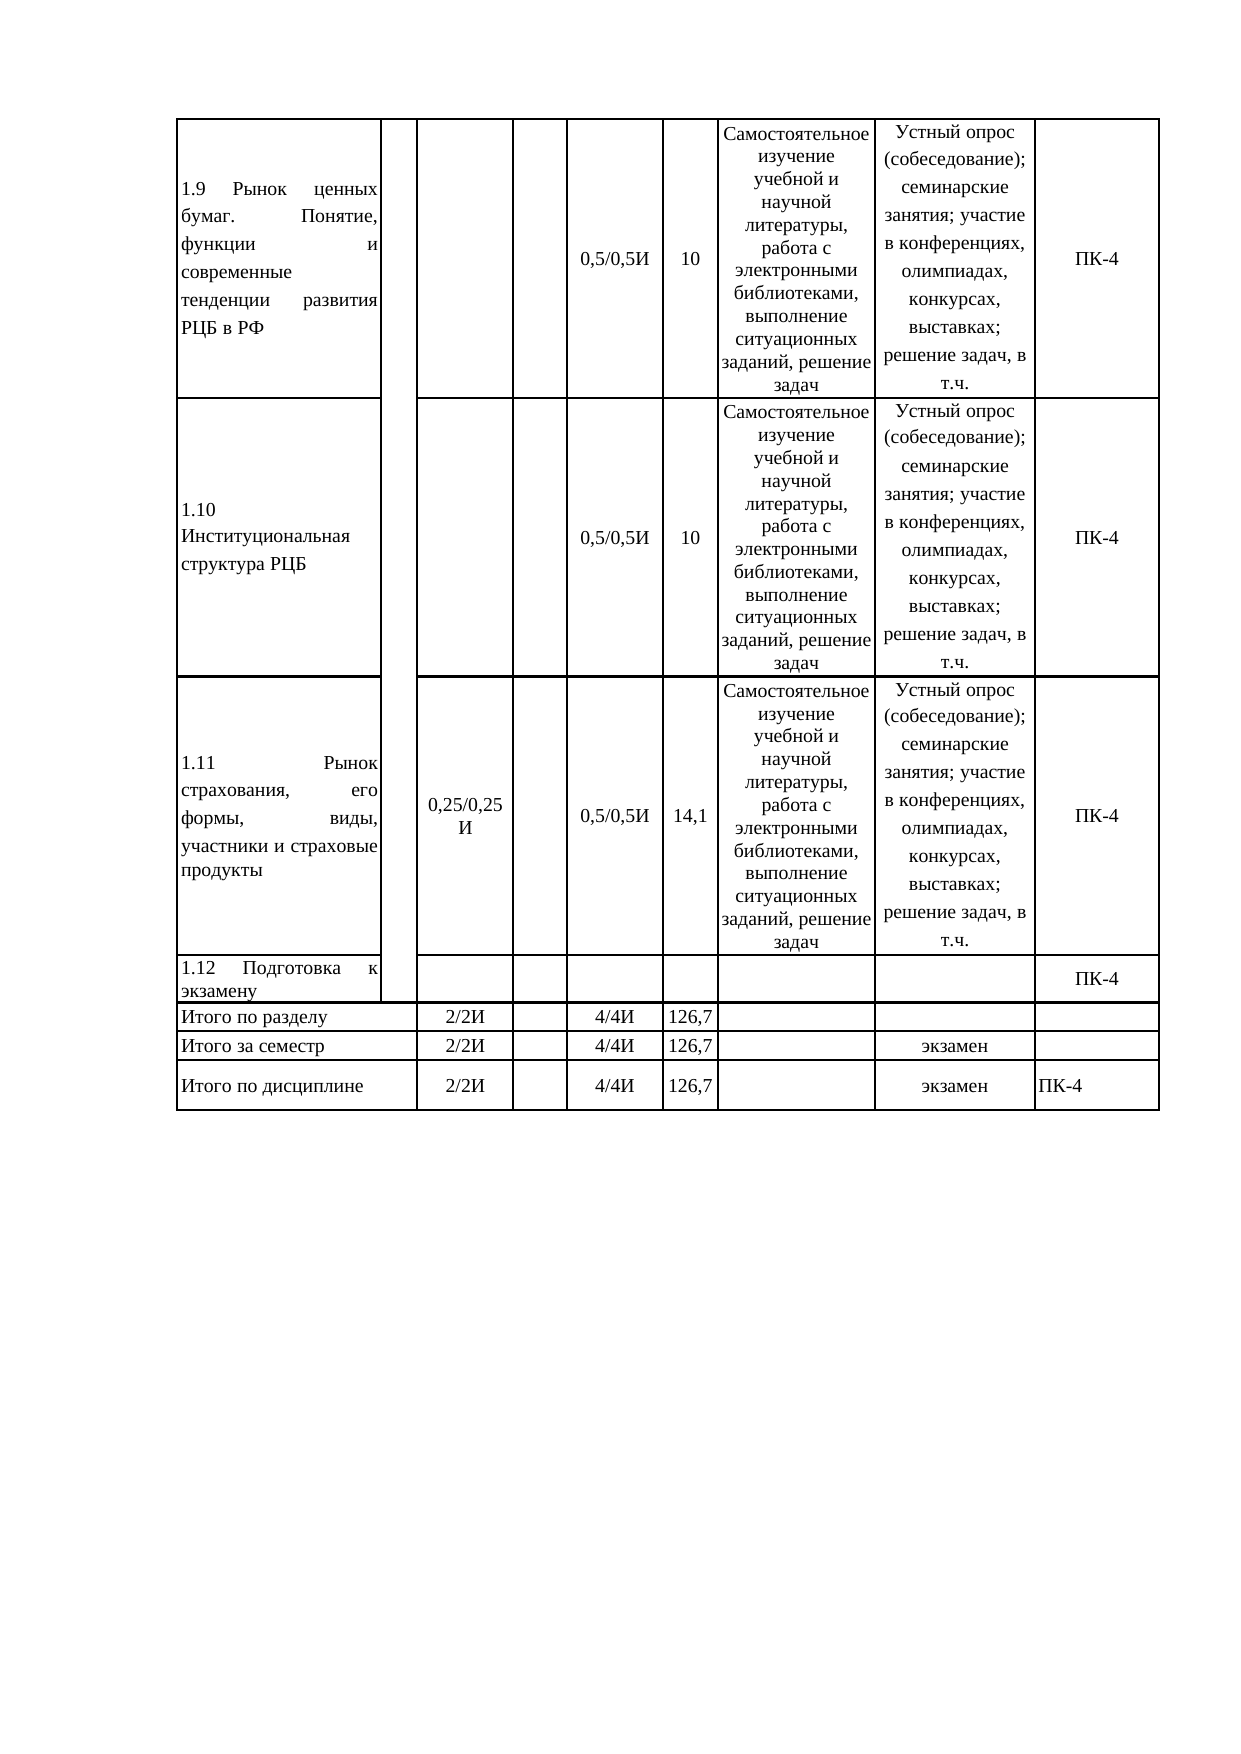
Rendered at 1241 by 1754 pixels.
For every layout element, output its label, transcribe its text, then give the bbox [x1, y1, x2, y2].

table_cell [719, 1004, 874, 1030]
table_cell Самостоятельное изучение учебной и научной литературы, работа с электронными библиотеками, выполнение ситуационных заданий, решение задач [719, 399, 874, 675]
table_cell ПК-4 [1036, 956, 1158, 1001]
table_cell ПК-4 [1036, 399, 1158, 675]
table_cell 2/2И [418, 1061, 512, 1109]
table_cell 126,7 [664, 1061, 717, 1109]
table_cell [568, 956, 662, 1001]
table_cell [514, 956, 566, 1001]
table_cell [514, 1061, 566, 1109]
table_cell 10 [664, 120, 717, 397]
table_cell 0,25/0,25И [418, 678, 512, 954]
table_cell ПК-4 [1036, 1061, 1158, 1109]
table_cell 2/2И [418, 1032, 512, 1059]
table_cell [1036, 1032, 1158, 1059]
table_cell экзамен [876, 1032, 1034, 1059]
table_cell [719, 1032, 874, 1059]
table_cell [514, 120, 566, 397]
table_cell 1.9 Рынок ценных бумаг. Понятие, функции и современные тенденции развития РЦБ в РФ [178, 120, 380, 397]
table_cell 1.12 Подготовка к экзамену [178, 956, 380, 1001]
table_cell [876, 956, 1034, 1001]
table_cell Итого по разделу [178, 1004, 416, 1030]
table_cell [418, 399, 512, 675]
table_cell Итого за семестр [178, 1032, 416, 1059]
table_cell [514, 678, 566, 954]
table_cell ПК-4 [1036, 678, 1158, 954]
table_cell 10 [664, 399, 717, 675]
table_cell [719, 956, 874, 1001]
table_cell [664, 956, 717, 1001]
table_cell Самостоятельное изучение учебной и научной литературы, работа с электронными библиотеками, выполнение ситуационных заданий, решение задач [719, 678, 874, 954]
table_cell 0,5/0,5И [568, 678, 662, 954]
table_cell [514, 1004, 566, 1030]
table_cell 4/4И [568, 1061, 662, 1109]
table_cell 126,7 [664, 1004, 717, 1030]
table_cell 0,5/0,5И [568, 120, 662, 397]
table_cell 1.10 Институциональная структура РЦБ [178, 399, 380, 675]
table_cell 126,7 [664, 1032, 717, 1059]
table_cell 4/4И [568, 1032, 662, 1059]
table_cell [418, 956, 512, 1001]
table_cell 4/4И [568, 1004, 662, 1030]
table_cell 14,1 [664, 678, 717, 954]
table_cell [719, 120, 874, 397]
table_cell экзамен [876, 1061, 1034, 1109]
table_cell 1.11 Рынок страхования, его формы, виды, участники и страховые продукты [178, 678, 380, 954]
table_cell 0,5/0,5И [568, 399, 662, 675]
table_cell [876, 120, 1034, 397]
table_cell [514, 399, 566, 675]
table_cell ПК-4 [1036, 120, 1158, 397]
table_cell [719, 1061, 874, 1109]
table_cell [418, 120, 512, 397]
table_cell 2/2И [418, 1004, 512, 1030]
table_cell [876, 1004, 1034, 1030]
table_cell Итого по дисциплине [178, 1061, 416, 1109]
table_cell [514, 1032, 566, 1059]
table_cell [1036, 1004, 1158, 1030]
